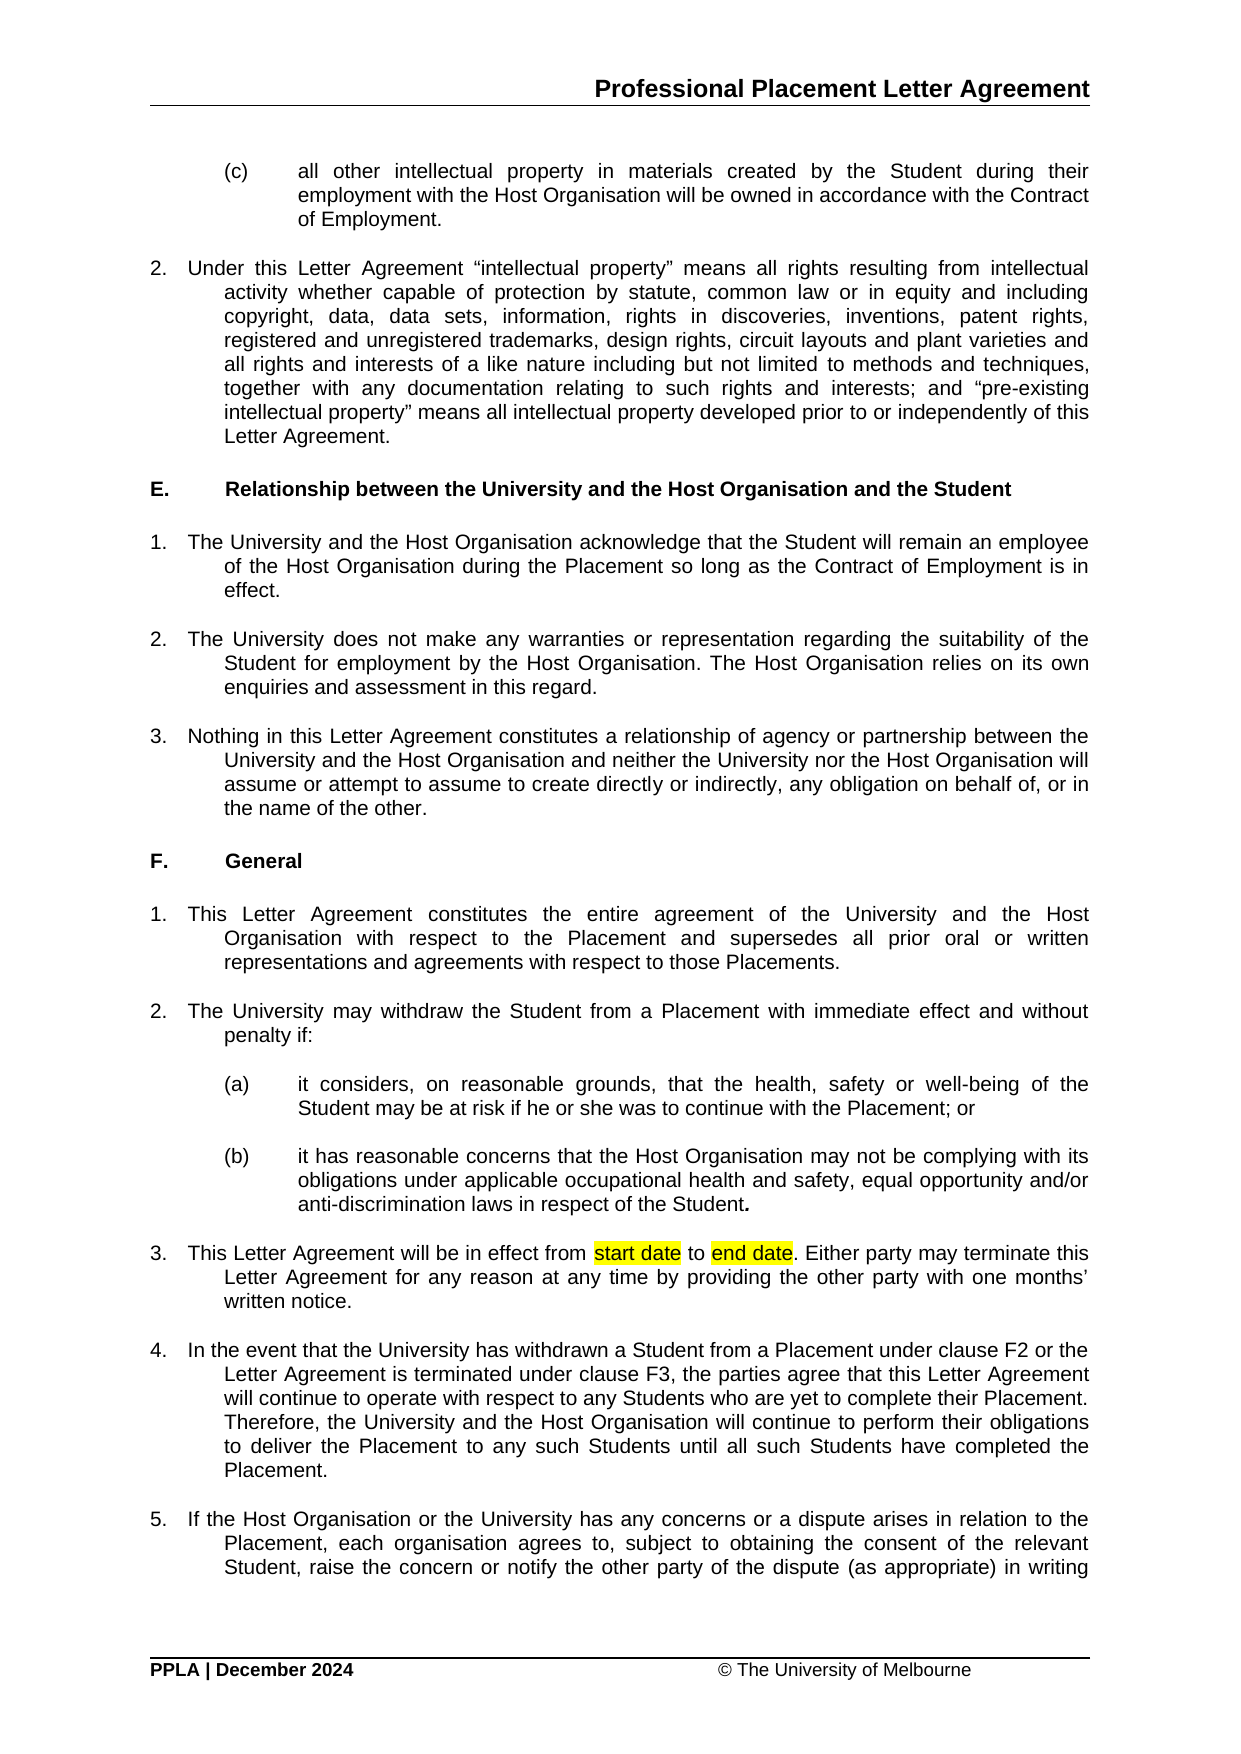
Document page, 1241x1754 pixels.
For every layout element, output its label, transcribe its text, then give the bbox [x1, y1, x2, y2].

text In the event that the University has withdrawn a Student from a Placement under clause F2 or the Letter Agreement is terminated under clause F3, the parties agree that this Letter Agreement will continue to operate with respect to any Students who are yet to complete their Placement. Therefore, the University and the Host Organisation will continue to perform their obligations to deliver the Placement to any such Students until all such Students have completed the Placement. [150, 1338, 1090, 1482]
list Nothing in this Letter Agreement constitutes a relationship of agency or partnership between the University and the Host Organisation and neither the University nor the Host Organisation will assume or attempt to assume to create directly or indirectly, any obligation on behalf of, or in the name of the other. [150, 723, 1090, 819]
text This Letter Agreement will be in effect from start date to end date. Either party may terminate this Letter Agreement for any reason at any time by providing the other party with one months’ written notice. [150, 1241, 1090, 1313]
text The University may withdraw the Student from a Placement with immediate effect and without penalty if: [150, 998, 1090, 1046]
list it considers, on reasonable grounds, that the health, safety or well-being of the Student may be at risk if he or she was to continue with the Placement; or [224, 1071, 1090, 1119]
list The University and the Host Organisation acknowledge that the Student will remain an employee of the Host Organisation during the Placement so long as the Contract of Employment is in effect. [150, 530, 1090, 602]
list This Letter Agreement constitutes the entire agreement of the University and the Host Organisation with respect to the Placement and supersedes all prior oral or written representations and agreements with respect to those Placements. [150, 902, 1090, 973]
list The University does not make any warranties or representation regarding the suitability of the Student for employment by the Host Organisation. The Host Organisation relies on its own enquiries and assessment in this regard. [150, 627, 1090, 698]
list all other intellectual property in materials created by the Student during their employment with the Host Organisation will be owned in accordance with the Contract of Employment. [224, 159, 1090, 231]
text F. General [150, 848, 1090, 872]
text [150, 1507, 1090, 1579]
list it has reasonable concerns that the Host Organisation may not be complying with its obligations under applicable occupational health and safety, equal opportunity and/or anti-discrimination laws in respect of the Student. [224, 1144, 1090, 1216]
text E. Relationship between the University and the Host Organisation and the Student [150, 477, 1090, 501]
text Under this Letter Agreement “intellectual property” means all rights resulting from intellectual activity whether capable of protection by statute, common law or in equity and including copyright, data, data sets, information, rights in discoveries, inventions, patent rights, registered and unregistered trademarks, design rights, circuit layouts and plant varieties and all rights and interests of a like nature including but not limited to methods and techniques, together with any documentation relating to such rights and interests; and “pre-existing intellectual property” means all intellectual property developed prior to or independently of this Letter Agreement. [150, 256, 1090, 447]
